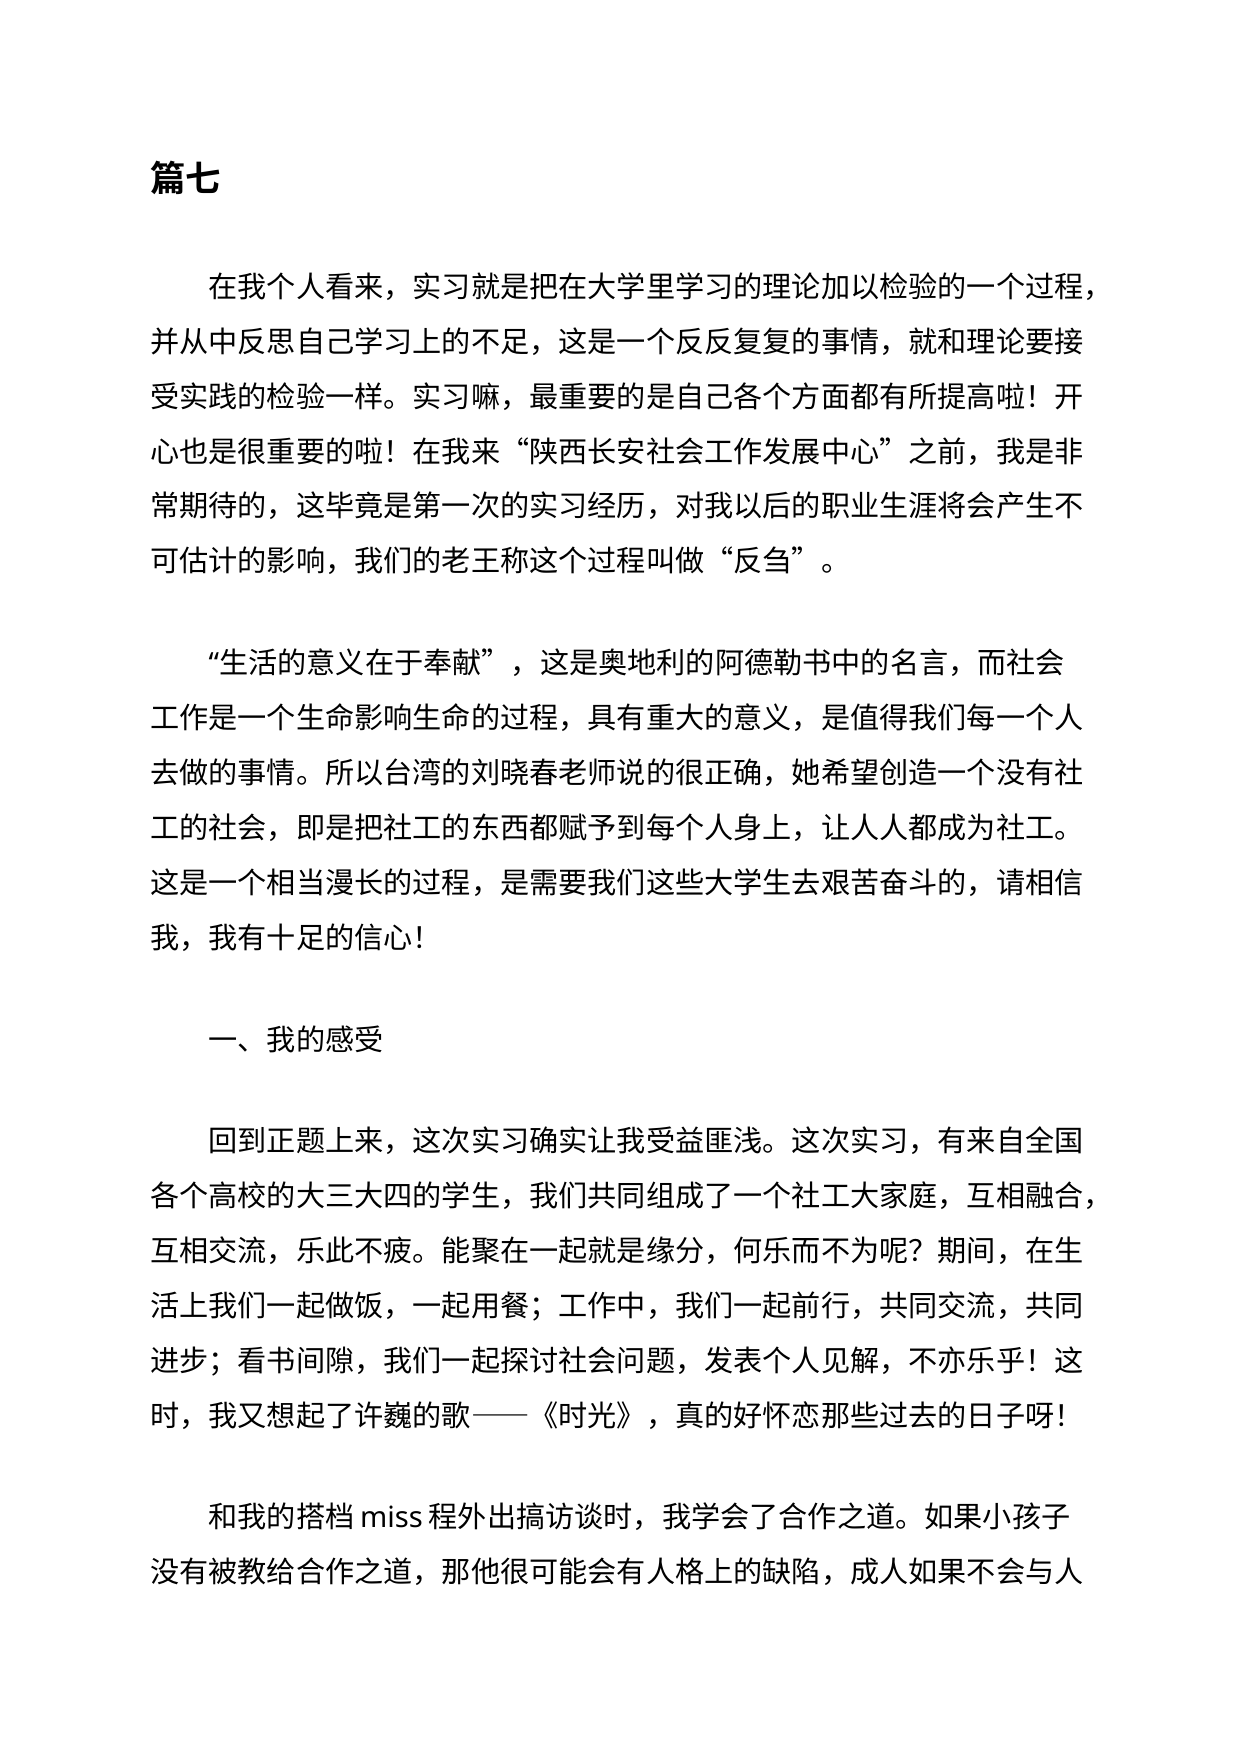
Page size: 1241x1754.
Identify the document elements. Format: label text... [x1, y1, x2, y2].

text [150, 150, 1090, 201]
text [150, 1494, 1090, 1591]
text 回到正题上来，这次实习确实让我受益匪浅。这次实习，有来自全国各个高校的大三大四的学生，我们共同组成了一个社工大家庭，互相融合，互相交流，乐此不疲。能聚在一起就是缘分，何乐而不为呢？期间，在生活上我们一起做饭，一起用餐；工作中，我们一起前行，共同交流，共同进步；看书间隙，我们一起探讨社会问题，发表个人见解，不亦乐乎！这时，我又想起了许巍的歌——《时光》，真的好怀恋那些过去的日子呀！ [150, 1118, 1090, 1434]
text 在我个人看来，实习就是把在大学里学习的理论加以检验的一个过程，并从中反思自己学习上的不足，这是一个反反复复的事情，就和理论要接受实践的检验一样。实习嘛，最重要的是自己各个方面都有所提高啦！开心也是很重要的啦！在我来“陕西长安社会工作发展中心”之前，我是非常期待的，这毕竟是第一次的实习经历，对我以后的职业生涯将会产生不可估计的影响，我们的老王称这个过程叫做“反刍”。 [150, 263, 1090, 580]
text 一、我的感受 [150, 1016, 1090, 1058]
text “生活的意义在于奉献”，这是奥地利的阿德勒书中的名言，而社会工作是一个生命影响生命的过程，具有重大的意义，是值得我们每一个人去做的事情。所以台湾的刘晓春老师说的很正确，她希望创造一个没有社工的社会，即是把社工的东西都赋予到每个人身上，让人人都成为社工。这是一个相当漫长的过程，是需要我们这些大学生去艰苦奋斗的，请相信我，我有十足的信心！ [150, 640, 1090, 957]
